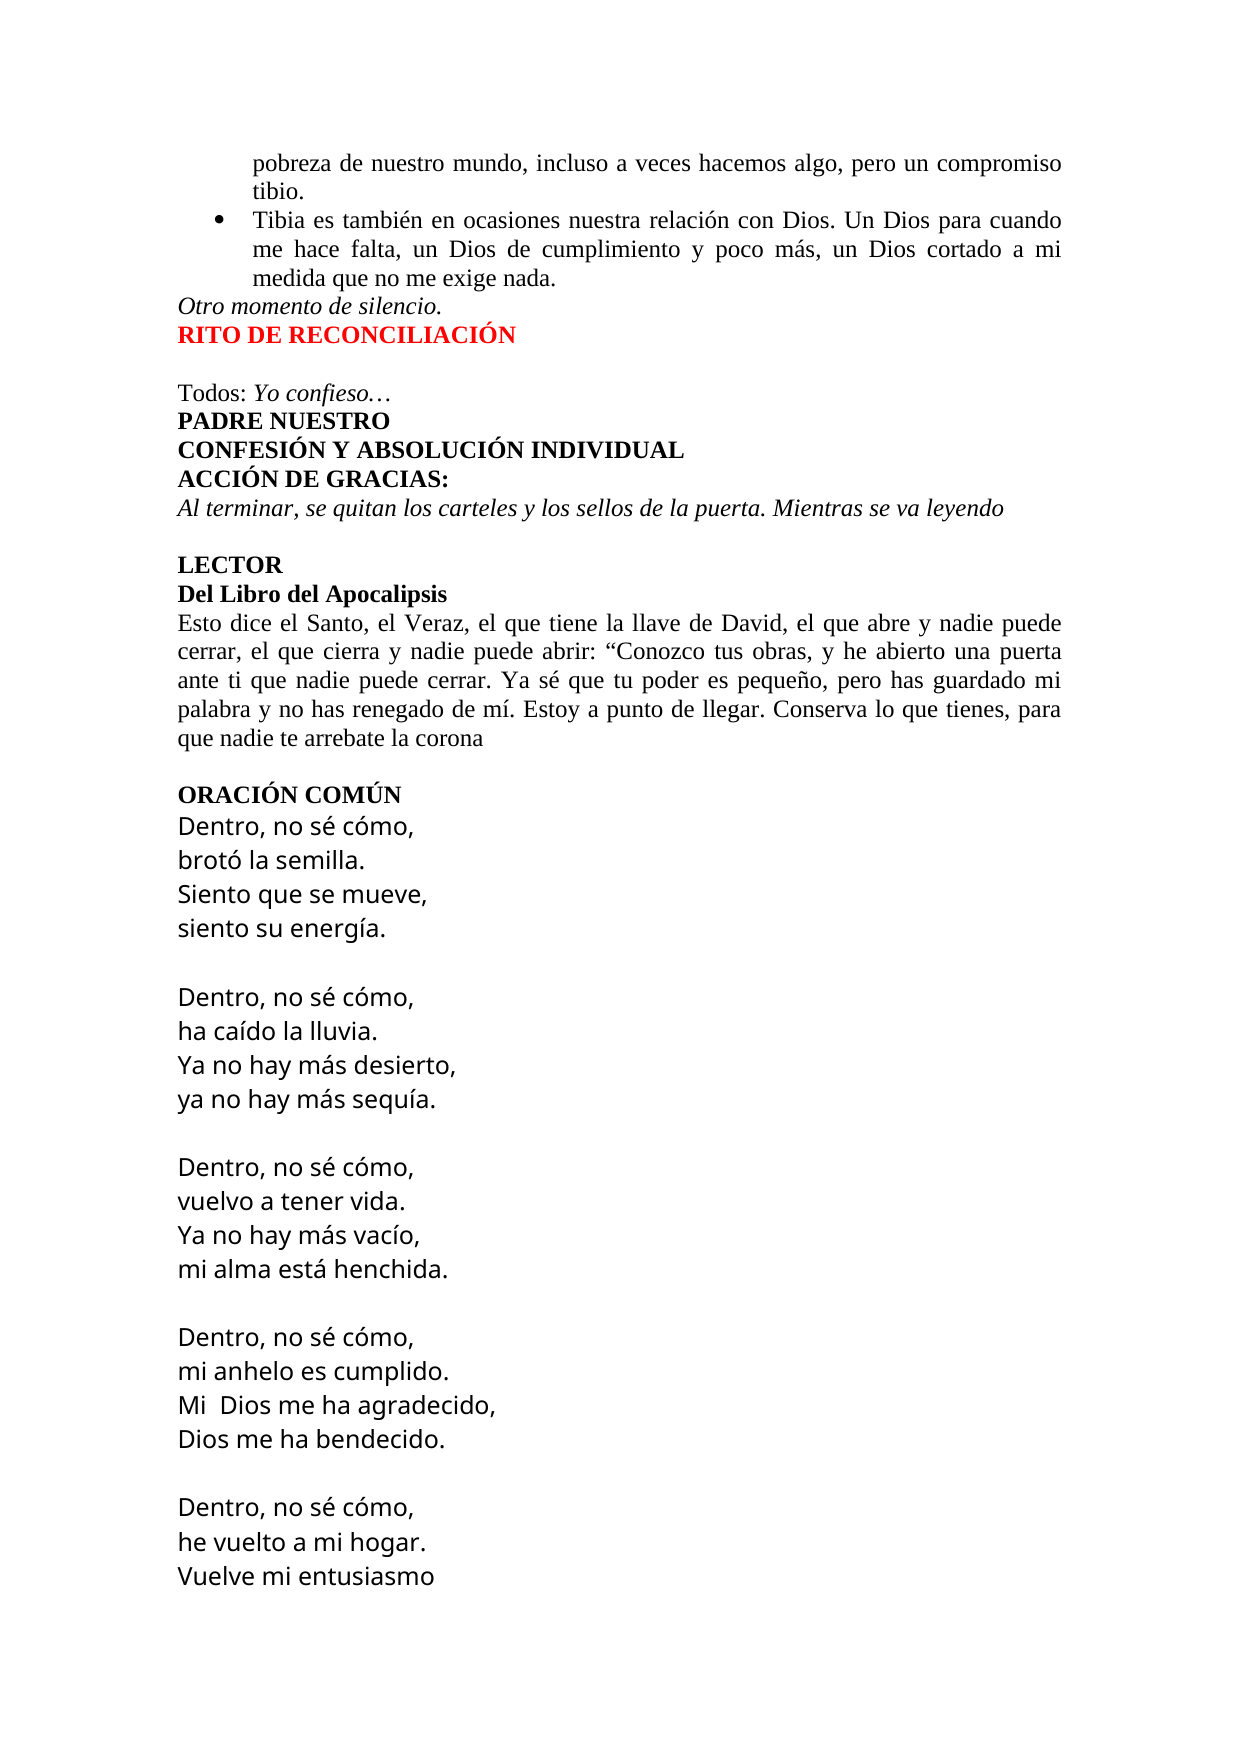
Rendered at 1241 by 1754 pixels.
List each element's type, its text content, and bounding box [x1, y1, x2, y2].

text Esto dice el Santo, el Veraz, el que tiene la llave de David, el que abre y nadie puede cerrar, el que cierra y nadie puede abrir: “Conozco tus obras, y he abierto una puerta ante ti que nadie puede cerrar. Ya sé que tu poder es pequeño, pero has guardado mi palabra y no has renegado de mí. Estoy a punto de llegar. Conserva lo que tienes, para que nadie te arrebate la corona [177, 608, 1063, 751]
text RITO DE RECONCILIACIÓN [177, 320, 1063, 349]
text ha caído la lluvia. [177, 1013, 1063, 1047]
list Tibia es también en ocasiones nuestra relación con Dios. Un Dios para cuando me hace falta, un Dios de cumplimiento y poco más, un Dios cortado a mi medida que no me exige nada. [215, 205, 1063, 291]
text Dentro, no sé cómo, [177, 1149, 1063, 1183]
text mi anhelo es cumplido. [177, 1354, 1063, 1388]
text Dentro, no sé cómo, [177, 809, 1063, 843]
text Ya no hay más vacío, [177, 1218, 1063, 1252]
text Vuelve mi entusiasmo [177, 1558, 1063, 1592]
text Otro momento de silencio. [177, 291, 1063, 320]
text Del Libro del Apocalipsis [177, 579, 1063, 608]
text Todos: Yo confieso… [177, 378, 1063, 406]
text Dios me ha bendecido. [177, 1422, 1063, 1456]
text brotó la semilla. [177, 843, 1063, 877]
text he vuelto a mi hogar. [177, 1524, 1063, 1558]
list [215, 148, 1063, 205]
text ACCIÓN DE GRACIAS: [177, 464, 1063, 493]
text mi alma está henchida. [177, 1252, 1063, 1286]
text Ya no hay más desierto, [177, 1047, 1063, 1081]
text PADRE NUESTRO [177, 406, 1063, 435]
text LECTOR [177, 550, 1063, 579]
text vuelvo a tener vida. [177, 1183, 1063, 1218]
text Siento que se mueve, [177, 877, 1063, 911]
text CONFESIÓN Y ABSOLUCIÓN INDIVIDUAL [177, 435, 1063, 464]
text Mi Dios me ha agradecido, [177, 1388, 1063, 1422]
text ORACIÓN COMÚN [177, 780, 1063, 809]
text siento su energía. [177, 911, 1063, 945]
text Dentro, no sé cómo, [177, 1490, 1063, 1524]
text Al terminar, se quitan los carteles y los sellos de la puerta. Mientras se va leyendo [177, 493, 1063, 521]
text Dentro, no sé cómo, [177, 979, 1063, 1013]
text Dentro, no sé cómo, [177, 1320, 1063, 1354]
text ya no hay más sequía. [177, 1081, 1063, 1115]
